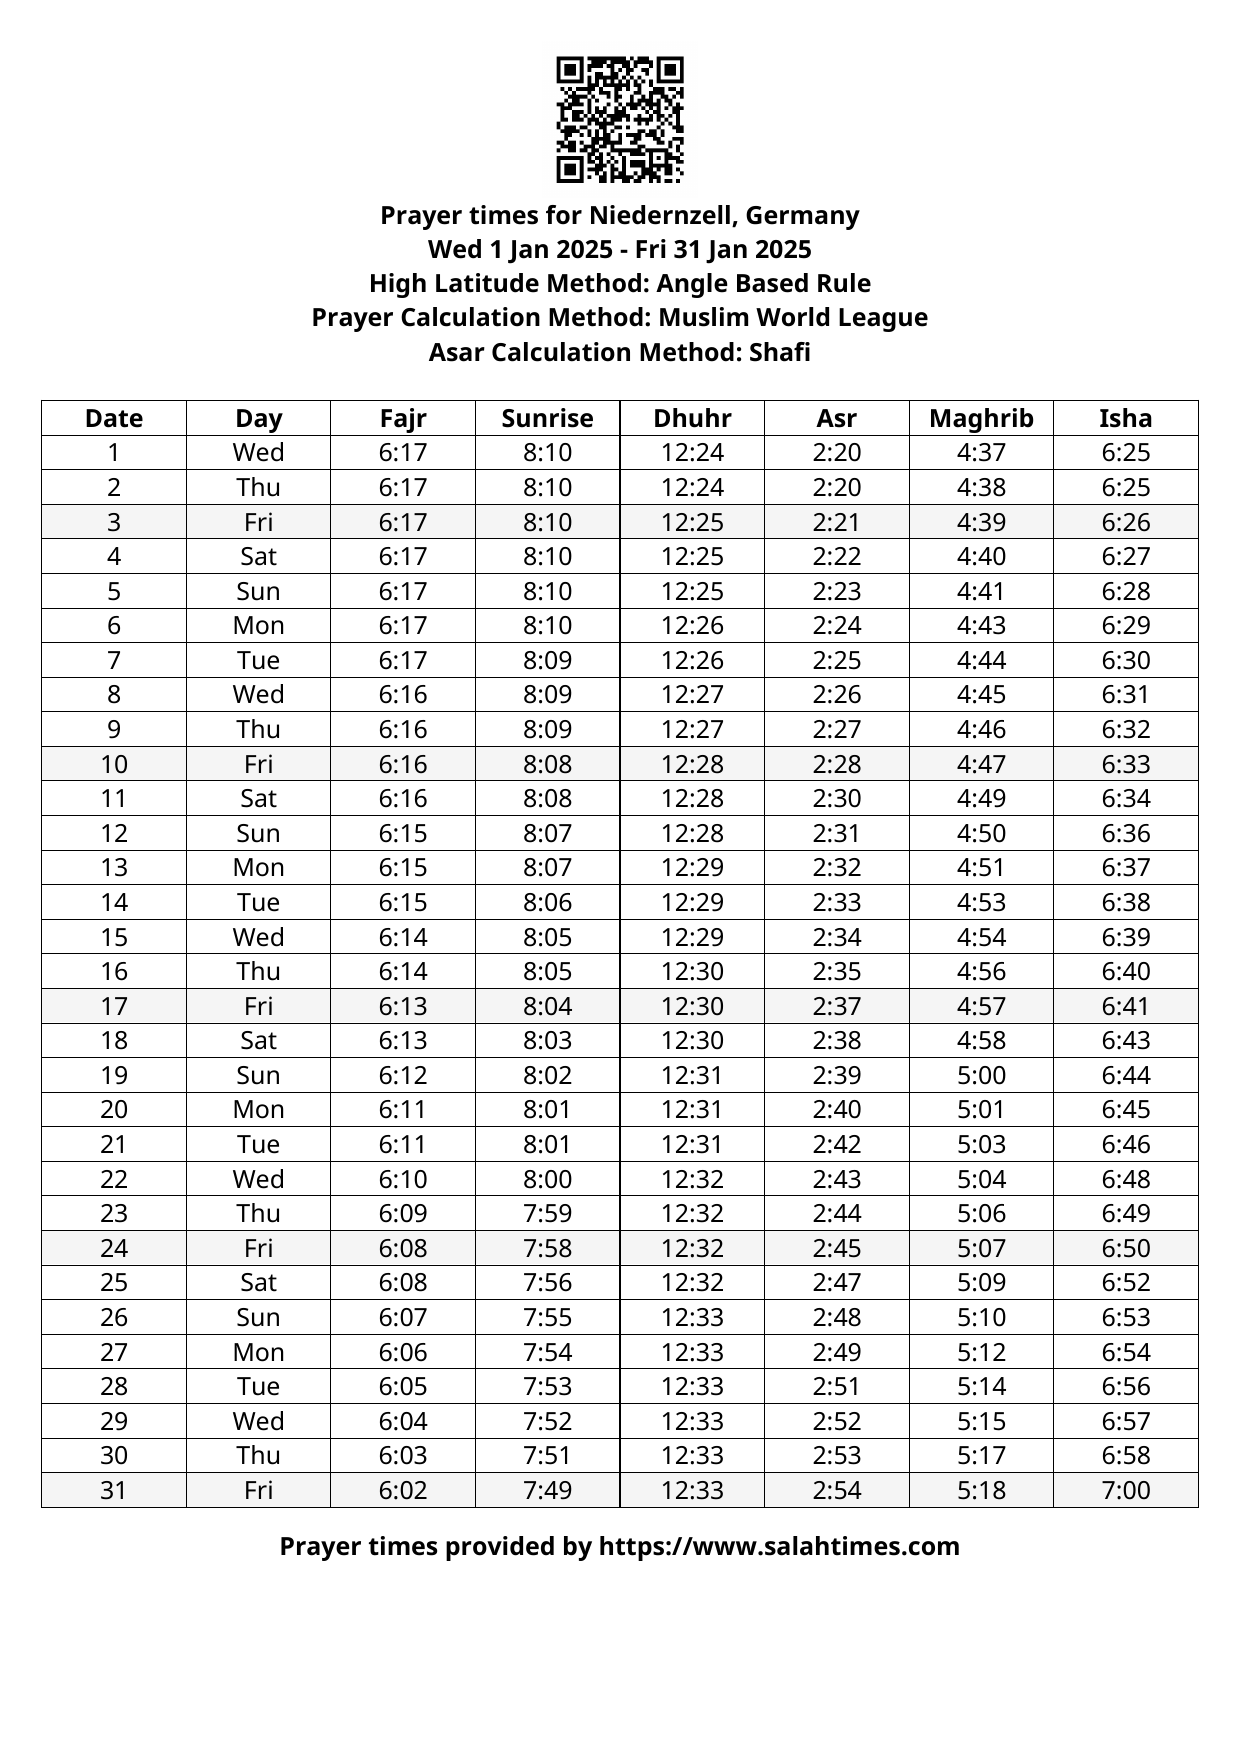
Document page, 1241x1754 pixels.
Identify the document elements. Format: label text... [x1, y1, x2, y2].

table_cell Fri [187, 989, 330, 1022]
table_cell 6:30 [1054, 643, 1198, 677]
table_header Date [42, 401, 186, 434]
table_cell 4:40 [910, 539, 1053, 573]
table_cell 6:15 [331, 885, 475, 919]
table_header Asr [765, 401, 909, 434]
table_cell 31 [42, 1473, 186, 1507]
text Prayer times provided by https://www.salahtimes.com [42, 1528, 1198, 1563]
table_cell 6:08 [331, 1231, 475, 1264]
table_cell 12:33 [621, 1439, 764, 1472]
table_cell 4:51 [910, 851, 1053, 884]
table_cell 5:10 [910, 1300, 1053, 1334]
table_cell 2:21 [765, 505, 909, 538]
table_cell Thu [187, 1196, 330, 1230]
table_cell 2:49 [765, 1335, 909, 1368]
table_cell Sat [187, 781, 330, 815]
table_cell 6:27 [1054, 539, 1198, 573]
table_cell 12:32 [621, 1196, 764, 1230]
table_cell 13 [42, 851, 186, 884]
table_cell 4:41 [910, 574, 1053, 607]
table_cell 6:43 [1054, 1024, 1198, 1057]
table_cell 6:17 [331, 643, 475, 677]
table_cell 11 [42, 781, 186, 815]
table_cell 28 [42, 1369, 186, 1403]
table_cell 8:08 [476, 747, 619, 780]
table_cell 2:22 [765, 539, 909, 573]
table_cell 2:37 [765, 989, 909, 1022]
table_cell 8:10 [476, 539, 619, 573]
text Prayer Calculation Method: Muslim World League [42, 300, 1198, 334]
table_cell 8:09 [476, 678, 619, 711]
table_cell 6:50 [1054, 1231, 1198, 1264]
table_header Maghrib [910, 401, 1053, 434]
table_cell 6:25 [1054, 436, 1198, 469]
table_cell 8:10 [476, 574, 619, 607]
table_cell Wed [187, 436, 330, 469]
table_cell 27 [42, 1335, 186, 1368]
table_cell 12:31 [621, 1093, 764, 1126]
table_cell 6:15 [331, 851, 475, 884]
table_cell 12:26 [621, 609, 764, 642]
table_cell 12:25 [621, 574, 764, 607]
table_cell 5:00 [910, 1058, 1053, 1092]
table_cell 6:13 [331, 1024, 475, 1057]
table_cell 2:38 [765, 1024, 909, 1057]
table_cell 8:05 [476, 954, 619, 988]
table_cell 4 [42, 539, 186, 573]
table_cell 19 [42, 1058, 186, 1092]
table_cell 12:29 [621, 885, 764, 919]
table_cell 7:53 [476, 1369, 619, 1403]
table_cell 6:17 [331, 470, 475, 504]
table_cell 4:44 [910, 643, 1053, 677]
table_cell 5:07 [910, 1231, 1053, 1264]
table_cell Wed [187, 920, 330, 953]
table_cell 1 [42, 436, 186, 469]
text Prayer times for Niedernzell, Germany [42, 198, 1198, 232]
table_cell 5:01 [910, 1093, 1053, 1126]
table_cell 12:33 [621, 1335, 764, 1368]
table_cell 2:51 [765, 1369, 909, 1403]
table_cell 6:54 [1054, 1335, 1198, 1368]
table_cell 12:33 [621, 1369, 764, 1403]
table_cell 5 [42, 574, 186, 607]
table_cell Fri [187, 505, 330, 538]
table_cell 17 [42, 989, 186, 1022]
table_cell 6:11 [331, 1093, 475, 1126]
table_cell 6:08 [331, 1266, 475, 1299]
table_cell 12:28 [621, 781, 764, 815]
table_cell 2:34 [765, 920, 909, 953]
table_cell 8 [42, 678, 186, 711]
table_cell 7:54 [476, 1335, 619, 1368]
table_cell 8:03 [476, 1024, 619, 1057]
table_cell 6:39 [1054, 920, 1198, 953]
table_cell 6:16 [331, 781, 475, 815]
table_cell 6:17 [331, 574, 475, 607]
table_cell 23 [42, 1196, 186, 1230]
table_cell Sat [187, 1266, 330, 1299]
table_cell 12:26 [621, 643, 764, 677]
table_cell 7:58 [476, 1231, 619, 1264]
table_cell 24 [42, 1231, 186, 1264]
table_cell Mon [187, 609, 330, 642]
table_cell 2:23 [765, 574, 909, 607]
table_cell 7:51 [476, 1439, 619, 1472]
table_cell Tue [187, 885, 330, 919]
table_cell 6:46 [1054, 1127, 1198, 1161]
table_cell 4:43 [910, 609, 1053, 642]
table_cell 12:32 [621, 1162, 764, 1195]
table_cell 8:02 [476, 1058, 619, 1092]
table_cell 2:42 [765, 1127, 909, 1161]
table_cell 2:44 [765, 1196, 909, 1230]
table_cell Sun [187, 574, 330, 607]
table_cell 12:27 [621, 712, 764, 746]
table_header Isha [1054, 401, 1198, 434]
table_cell 8:08 [476, 781, 619, 815]
table_cell 6:06 [331, 1335, 475, 1368]
table_cell 6:25 [1054, 470, 1198, 504]
table_cell 8:09 [476, 712, 619, 746]
table_cell 4:38 [910, 470, 1053, 504]
table_cell 6:31 [1054, 678, 1198, 711]
table_cell 7:52 [476, 1404, 619, 1437]
table_cell 12 [42, 816, 186, 849]
table_cell 2:47 [765, 1266, 909, 1299]
table_cell 4:39 [910, 505, 1053, 538]
table_cell 6:03 [331, 1439, 475, 1472]
table_cell 12:24 [621, 470, 764, 504]
table_cell Fri [187, 747, 330, 780]
table_cell 6:37 [1054, 851, 1198, 884]
table_cell 6:10 [331, 1162, 475, 1195]
table_cell 6:14 [331, 954, 475, 988]
table_cell 6:29 [1054, 609, 1198, 642]
table_cell 21 [42, 1127, 186, 1161]
text Wed 1 Jan 2025 - Fri 31 Jan 2025 [42, 232, 1198, 266]
table_cell Mon [187, 1335, 330, 1368]
table_cell 12:33 [621, 1300, 764, 1334]
text Asar Calculation Method: Shafi [42, 334, 1198, 368]
table_cell 4:54 [910, 920, 1053, 953]
table_cell 6:13 [331, 989, 475, 1022]
table_cell 12:30 [621, 989, 764, 1022]
table_cell Sat [187, 1024, 330, 1057]
table_cell 7 [42, 643, 186, 677]
table_cell 6:44 [1054, 1058, 1198, 1092]
table_cell 8:00 [476, 1162, 619, 1195]
table_cell Wed [187, 1162, 330, 1195]
table_cell 2:54 [765, 1473, 909, 1507]
table_cell 16 [42, 954, 186, 988]
table_cell 2:48 [765, 1300, 909, 1334]
table_cell 6:40 [1054, 954, 1198, 988]
table_cell 5:14 [910, 1369, 1053, 1403]
table_cell 6:53 [1054, 1300, 1198, 1334]
table_cell 4:49 [910, 781, 1053, 815]
table_cell 15 [42, 920, 186, 953]
table_cell 5:06 [910, 1196, 1053, 1230]
table_cell 4:57 [910, 989, 1053, 1022]
table_cell 6:11 [331, 1127, 475, 1161]
table_cell 12:32 [621, 1266, 764, 1299]
table_cell 6:33 [1054, 747, 1198, 780]
table_cell 6:58 [1054, 1439, 1198, 1472]
table_cell 6:09 [331, 1196, 475, 1230]
table_cell 10 [42, 747, 186, 780]
table_cell Wed [187, 678, 330, 711]
table_cell 8:09 [476, 643, 619, 677]
table_cell 12:29 [621, 851, 764, 884]
table_cell 2:25 [765, 643, 909, 677]
table_cell Thu [187, 470, 330, 504]
table_cell 12:32 [621, 1231, 764, 1264]
table_cell Sun [187, 816, 330, 849]
table_cell Sat [187, 539, 330, 573]
table_cell 7:56 [476, 1266, 619, 1299]
table_cell 2:35 [765, 954, 909, 988]
table_cell 6:14 [331, 920, 475, 953]
table_cell Fri [187, 1231, 330, 1264]
table_cell 6:05 [331, 1369, 475, 1403]
table_cell 6:26 [1054, 505, 1198, 538]
table_cell 2:31 [765, 816, 909, 849]
table_cell 8:07 [476, 816, 619, 849]
table_cell 26 [42, 1300, 186, 1334]
table_cell 4:46 [910, 712, 1053, 746]
table_cell 2:52 [765, 1404, 909, 1437]
table_cell 6:04 [331, 1404, 475, 1437]
table_cell 6:12 [331, 1058, 475, 1092]
table_cell 8:01 [476, 1127, 619, 1161]
table_cell 6 [42, 609, 186, 642]
table_header Dhuhr [621, 401, 764, 434]
table_cell Mon [187, 1093, 330, 1126]
table_cell Fri [187, 1473, 330, 1507]
table_cell 4:56 [910, 954, 1053, 988]
table_cell 9 [42, 712, 186, 746]
table_cell 12:28 [621, 747, 764, 780]
table_cell 6:32 [1054, 712, 1198, 746]
table_cell 6:28 [1054, 574, 1198, 607]
table_header Day [187, 401, 330, 434]
text High Latitude Method: Angle Based Rule [42, 266, 1198, 300]
table_cell 2:45 [765, 1231, 909, 1264]
table_cell 8:10 [476, 470, 619, 504]
table_cell 8:06 [476, 885, 619, 919]
table_cell 12:24 [621, 436, 764, 469]
table_cell 2 [42, 470, 186, 504]
table_cell 4:37 [910, 436, 1053, 469]
table_cell 8:04 [476, 989, 619, 1022]
table_cell 7:55 [476, 1300, 619, 1334]
table_cell 2:30 [765, 781, 909, 815]
table_cell 6:38 [1054, 885, 1198, 919]
table_cell 2:20 [765, 436, 909, 469]
table_cell 5:09 [910, 1266, 1053, 1299]
table_cell 2:40 [765, 1093, 909, 1126]
table_cell 12:30 [621, 1024, 764, 1057]
table_cell Thu [187, 1439, 330, 1472]
table_cell 7:49 [476, 1473, 619, 1507]
table_cell 2:32 [765, 851, 909, 884]
table_cell 8:10 [476, 505, 619, 538]
table_cell Mon [187, 851, 330, 884]
table_cell 25 [42, 1266, 186, 1299]
table_cell 12:27 [621, 678, 764, 711]
table_cell 5:15 [910, 1404, 1053, 1437]
table_cell 7:59 [476, 1196, 619, 1230]
table_cell 6:41 [1054, 989, 1198, 1022]
table_cell 12:31 [621, 1127, 764, 1161]
table_header Fajr [331, 401, 475, 434]
table_cell 2:53 [765, 1439, 909, 1472]
table_cell Wed [187, 1404, 330, 1437]
table_cell 7:00 [1054, 1473, 1198, 1507]
table_cell 6:36 [1054, 816, 1198, 849]
table_cell 12:30 [621, 954, 764, 988]
table_cell 6:16 [331, 678, 475, 711]
table_cell 6:17 [331, 436, 475, 469]
table_cell 6:17 [331, 609, 475, 642]
table_cell 30 [42, 1439, 186, 1472]
table_cell Tue [187, 643, 330, 677]
table_cell 6:17 [331, 505, 475, 538]
table_cell 2:33 [765, 885, 909, 919]
table_cell 2:43 [765, 1162, 909, 1195]
table_cell Tue [187, 1127, 330, 1161]
table_cell 6:52 [1054, 1266, 1198, 1299]
table_cell Thu [187, 954, 330, 988]
table_cell Sun [187, 1300, 330, 1334]
table_cell 2:28 [765, 747, 909, 780]
table_cell 4:53 [910, 885, 1053, 919]
table_cell 6:45 [1054, 1093, 1198, 1126]
table_cell 2:24 [765, 609, 909, 642]
table_cell 2:39 [765, 1058, 909, 1092]
table_cell 8:10 [476, 436, 619, 469]
table_cell Sun [187, 1058, 330, 1092]
table_cell 20 [42, 1093, 186, 1126]
table_cell 4:45 [910, 678, 1053, 711]
table_cell 3 [42, 505, 186, 538]
table_cell 5:17 [910, 1439, 1053, 1472]
table_cell 4:58 [910, 1024, 1053, 1057]
table_cell 12:25 [621, 505, 764, 538]
table_cell 6:17 [331, 539, 475, 573]
table_cell 6:02 [331, 1473, 475, 1507]
table_cell 6:07 [331, 1300, 475, 1334]
table_cell 18 [42, 1024, 186, 1057]
table_cell 12:25 [621, 539, 764, 573]
table_cell 14 [42, 885, 186, 919]
table_cell 6:48 [1054, 1162, 1198, 1195]
table_cell 8:10 [476, 609, 619, 642]
table_cell 5:18 [910, 1473, 1053, 1507]
table_cell 6:34 [1054, 781, 1198, 815]
picture [542, 41, 699, 198]
table_cell 12:33 [621, 1404, 764, 1437]
table_cell 22 [42, 1162, 186, 1195]
table_cell 4:47 [910, 747, 1053, 780]
table_cell 4:50 [910, 816, 1053, 849]
table_cell 8:01 [476, 1093, 619, 1126]
table_cell 5:03 [910, 1127, 1053, 1161]
table_cell 5:04 [910, 1162, 1053, 1195]
table_cell 6:57 [1054, 1404, 1198, 1437]
table_header Sunrise [476, 401, 619, 434]
table_cell 2:26 [765, 678, 909, 711]
table_cell 8:07 [476, 851, 619, 884]
table_cell 8:05 [476, 920, 619, 953]
table_cell 12:33 [621, 1473, 764, 1507]
table_cell 12:31 [621, 1058, 764, 1092]
table_cell 6:16 [331, 712, 475, 746]
table_cell Tue [187, 1369, 330, 1403]
table_cell 6:49 [1054, 1196, 1198, 1230]
table_cell 29 [42, 1404, 186, 1437]
table_cell 6:16 [331, 747, 475, 780]
table_cell 6:15 [331, 816, 475, 849]
table_cell 12:28 [621, 816, 764, 849]
table_cell 5:12 [910, 1335, 1053, 1368]
table_cell Thu [187, 712, 330, 746]
table_cell 12:29 [621, 920, 764, 953]
table_cell 2:20 [765, 470, 909, 504]
table_cell 2:27 [765, 712, 909, 746]
table_cell 6:56 [1054, 1369, 1198, 1403]
